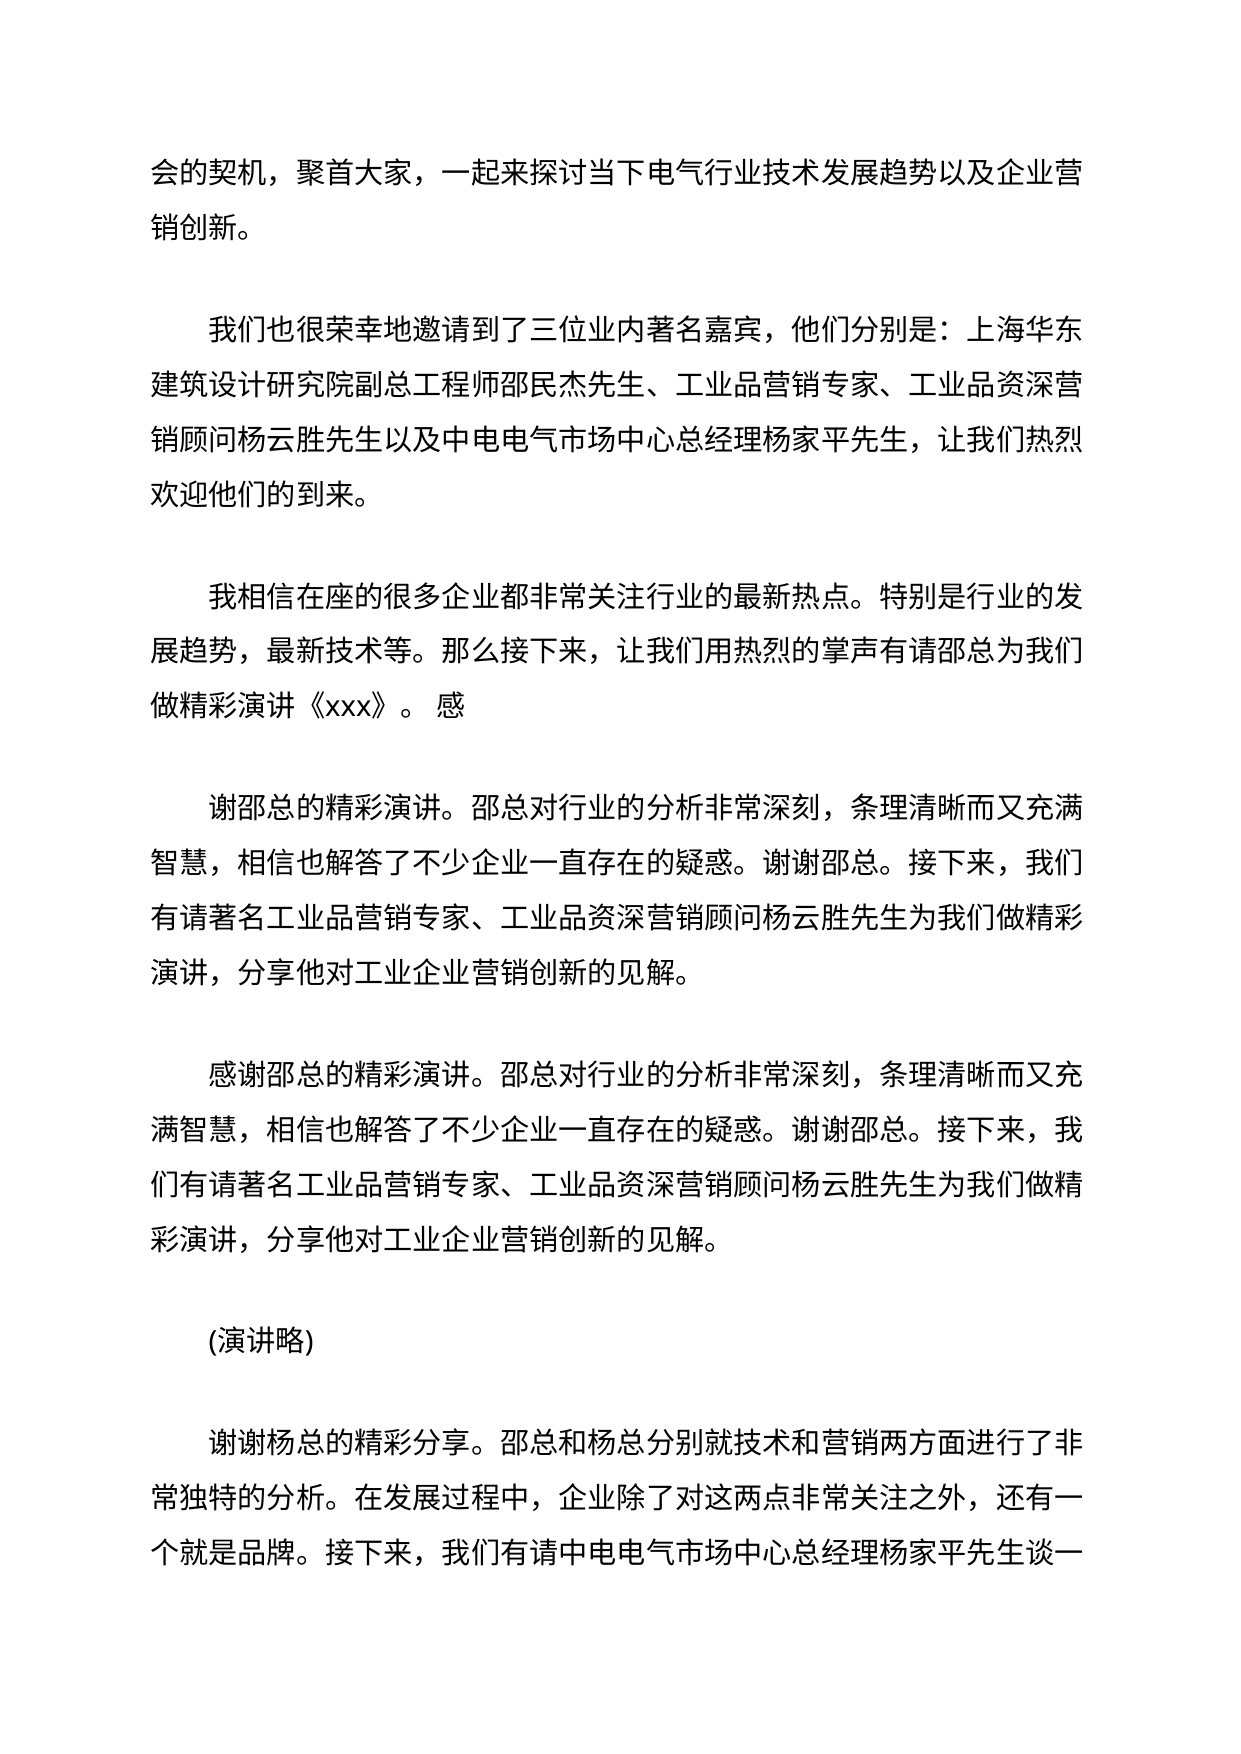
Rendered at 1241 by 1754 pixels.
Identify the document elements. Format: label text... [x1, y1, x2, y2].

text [150, 150, 1090, 247]
text 谢邵总的精彩演讲。邵总对行业的分析非常深刻，条理清晰而又充满智慧，相信也解答了不少企业一直存在的疑惑。谢谢邵总。接下来，我们有请著名工业品营销专家、工业品资深营销顾问杨云胜先生为我们做精彩演讲，分享他对工业企业营销创新的见解。 [150, 785, 1090, 992]
text (演讲略) [150, 1318, 1090, 1360]
text 我们也很荣幸地邀请到了三位业内著名嘉宾，他们分别是：上海华东建筑设计研究院副总工程师邵民杰先生、工业品营销专家、工业品资深营销顾问杨云胜先生以及中电电气市场中心总经理杨家平先生，让我们热烈欢迎他们的到来。 [150, 307, 1090, 514]
text 我相信在座的很多企业都非常关注行业的最新热点。特别是行业的发展趋势，最新技术等。那么接下来，让我们用热烈的掌声有请邵总为我们做精彩演讲《xxx》。 感 [150, 573, 1090, 725]
text 感谢邵总的精彩演讲。邵总对行业的分析非常深刻，条理清晰而又充满智慧，相信也解答了不少企业一直存在的疑惑。谢谢邵总。接下来，我们有请著名工业品营销专家、工业品资深营销顾问杨云胜先生为我们做精彩演讲，分享他对工业企业营销创新的见解。 [150, 1051, 1090, 1258]
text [150, 1420, 1090, 1572]
